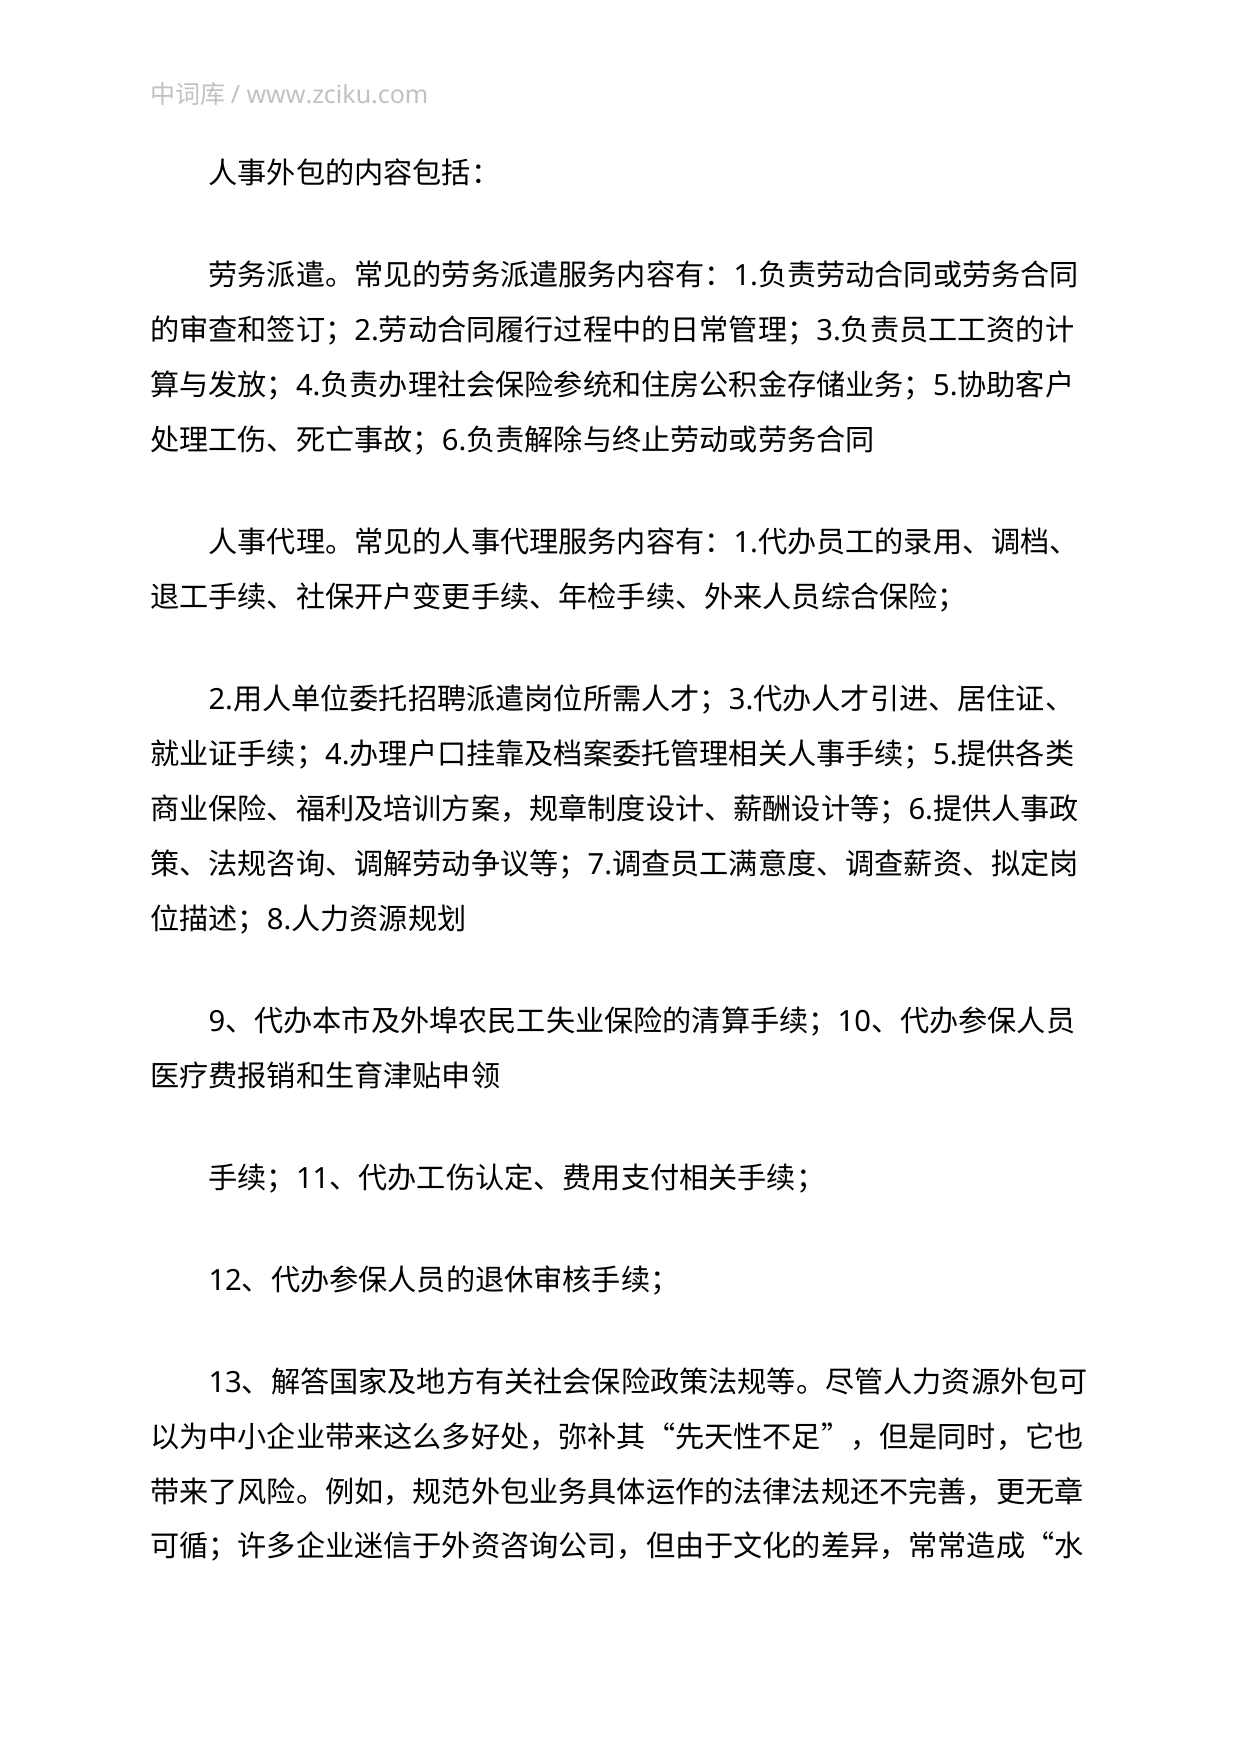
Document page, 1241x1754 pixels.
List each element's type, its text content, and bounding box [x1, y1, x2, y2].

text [150, 1358, 1090, 1565]
text 人事代理。常见的人事代理服务内容有：1.代办员工的录用、调档、退工手续、社保开户变更手续、年检手续、外来人员综合保险； [150, 519, 1090, 616]
text 手续；11、代办工伤认定、费用支付相关手续； [150, 1154, 1090, 1197]
text 9、代办本市及外埠农民工失业保险的清算手续；10、代办参保人员医疗费报销和生育津贴申领 [150, 997, 1090, 1095]
text 2.用人单位委托招聘派遣岗位所需人才；3.代办人才引进、居住证、就业证手续；4.办理户口挂靠及档案委托管理相关人事手续；5.提供各类商业保险、福利及培训方案，规章制度设计、薪酬设计等；6.提供人事政策、法规咨询、调解劳动争议等；7.调查员工满意度、调查薪资、拟定岗位描述；8.人力资源规划 [150, 676, 1090, 938]
text 12、代办参保人员的退休审核手续； [150, 1256, 1090, 1299]
text 人事外包的内容包括： [150, 150, 1090, 192]
text 劳务派遣。常见的劳务派遣服务内容有：1.负责劳动合同或劳务合同的审查和签订；2.劳动合同履行过程中的日常管理；3.负责员工工资的计算与发放；4.负责办理社会保险参统和住房公积金存储业务；5.协助客户处理工伤、死亡事故；6.负责解除与终止劳动或劳务合同 [150, 252, 1090, 459]
